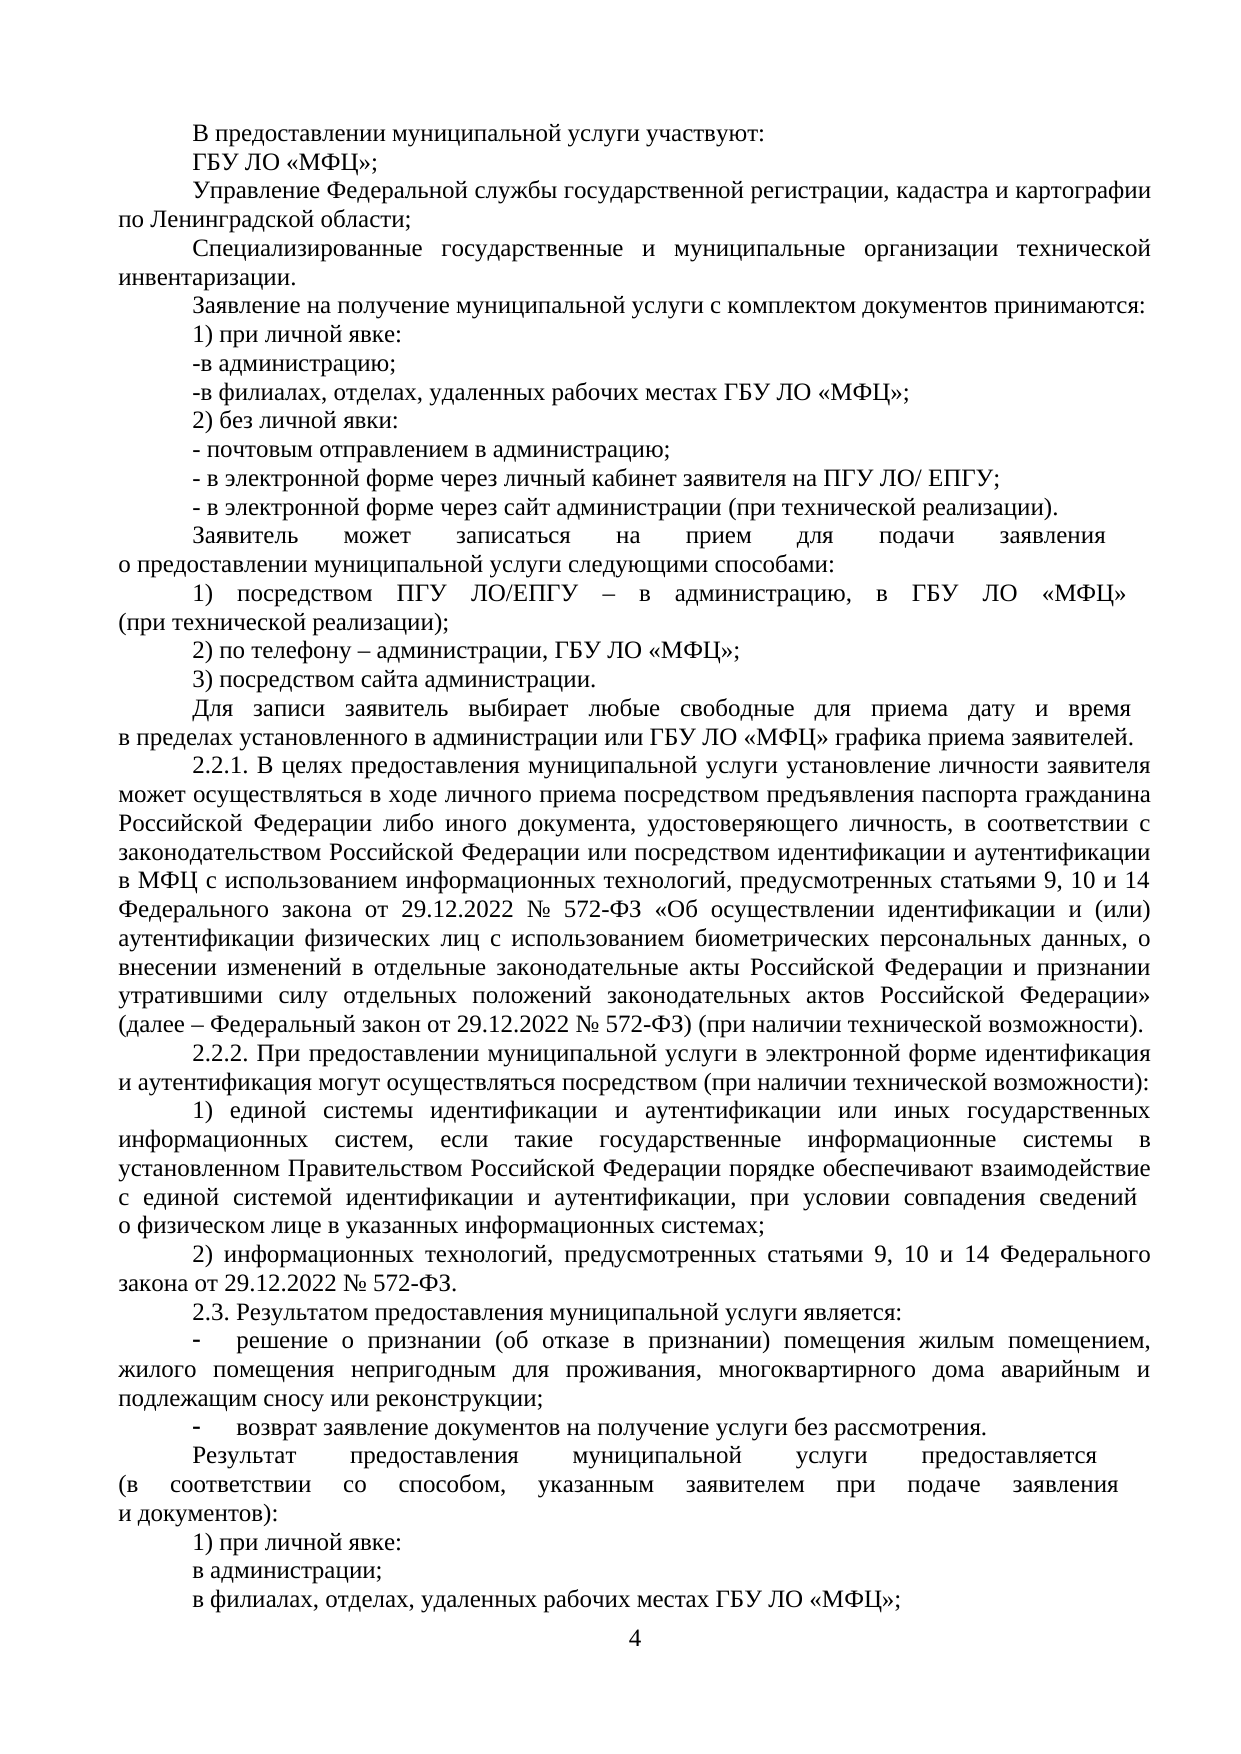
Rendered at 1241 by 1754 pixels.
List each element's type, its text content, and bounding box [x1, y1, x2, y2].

text Для записи заявитель выбирает любые свободные для приема дату и время в пределах установленного в администрации или ГБУ ЛО «МФЦ» графика приема заявителей. [118, 693, 1152, 751]
text 2) по телефону – администрации, ГБУ ЛО «МФЦ»; [118, 636, 1152, 664]
text ГБУ ЛО «МФЦ»; [118, 147, 1152, 176]
text - почтовым отправлением в администрацию; [118, 434, 1152, 463]
text Заявитель может записаться на прием для подачи заявления о предоставлении муниципальной услуги следующими способами: [118, 521, 1152, 578]
text В предоставлении муниципальной услуги участвуют: [118, 118, 1152, 147]
text 1) единой системы идентификации и аутентификации или иных государственных информационных систем, если такие государственные информационные системы в установленном Правительством Российской Федерации порядке обеспечивают взаимодействие с единой системой идентификации и аутентификации, при условии совпадения сведений о физическом лице в указанных информационных системах; [118, 1096, 1152, 1239]
text 2.2.2. При предоставлении муниципальной услуги в электронной форме идентификация и аутентификация могут осуществляться посредством (при наличии технической возможности): [118, 1038, 1152, 1096]
text в администрации; [118, 1556, 1152, 1584]
text 2.2.1. В целях предоставления муниципальной услуги установление личности заявителя может осуществляться в ходе личного приема посредством предъявления паспорта гражданина Российской Федерации либо иного документа, удостоверяющего личность, в соответствии с законодательством Российской Федерации или посредством идентификации и аутентификации в МФЦ с использованием информационных технологий, предусмотренных статьями 9, 10 и 14 Федерального закона от 29.12.2022 № 572-ФЗ «Об осуществлении идентификации и (или) аутентификации физических лиц с использованием биометрических персональных данных, о внесении изменений в отдельные законодательные акты Российской Федерации и признании утратившими силу отдельных положений законодательных актов Российской Федерации» (далее – Федеральный закон от 29.12.2022 № 572-ФЗ) (при наличии технической возможности). [118, 751, 1152, 1038]
text -в филиалах, отделах, удаленных рабочих местах ГБУ ЛО «МФЦ»; [118, 377, 1152, 406]
text 2.3. Результатом предоставления муниципальной услуги является: [118, 1297, 1152, 1326]
text Управление Федеральной службы государственной регистрации, кадастра и картографии по Ленинградской области; [118, 176, 1152, 233]
text Специализированные государственные и муниципальные организации технической инвентаризации. [118, 233, 1152, 291]
text 2) без личной явки: [118, 406, 1152, 434]
text 1) при личной явке: [118, 1527, 1152, 1556]
list возврат заявление документов на получение услуги без рассмотрения. [118, 1412, 1152, 1441]
list решение о признании (об отказе в признании) помещения жилым помещением, жилого помещения непригодным для проживания, многоквартирного дома аварийным и подлежащим сносу или реконструкции; [118, 1326, 1152, 1412]
text 1) при личной явке: [118, 319, 1152, 348]
text Результат предоставления муниципальной услуги предоставляется (в соответствии со способом, указанным заявителем при подаче заявления и документов): [118, 1441, 1152, 1527]
text - в электронной форме через сайт администрации (при технической реализации). [118, 492, 1152, 521]
text - в электронной форме через личный кабинет заявителя на ПГУ ЛО/ ЕПГУ; [118, 463, 1152, 492]
text -в администрацию; [118, 348, 1152, 377]
text 1) посредством ПГУ ЛО/ЕПГУ – в администрацию, в ГБУ ЛО «МФЦ» (при технической реализации); [118, 578, 1152, 636]
text 3) посредством сайта администрации. [118, 664, 1152, 693]
text Заявление на получение муниципальной услуги с комплектом документов принимаются: [118, 291, 1152, 319]
text 2) информационных технологий, предусмотренных статьями 9, 10 и 14 Федерального закона от 29.12.2022 № 572-ФЗ. [118, 1239, 1152, 1297]
text в филиалах, отделах, удаленных рабочих местах ГБУ ЛО «МФЦ»; [118, 1584, 1152, 1613]
